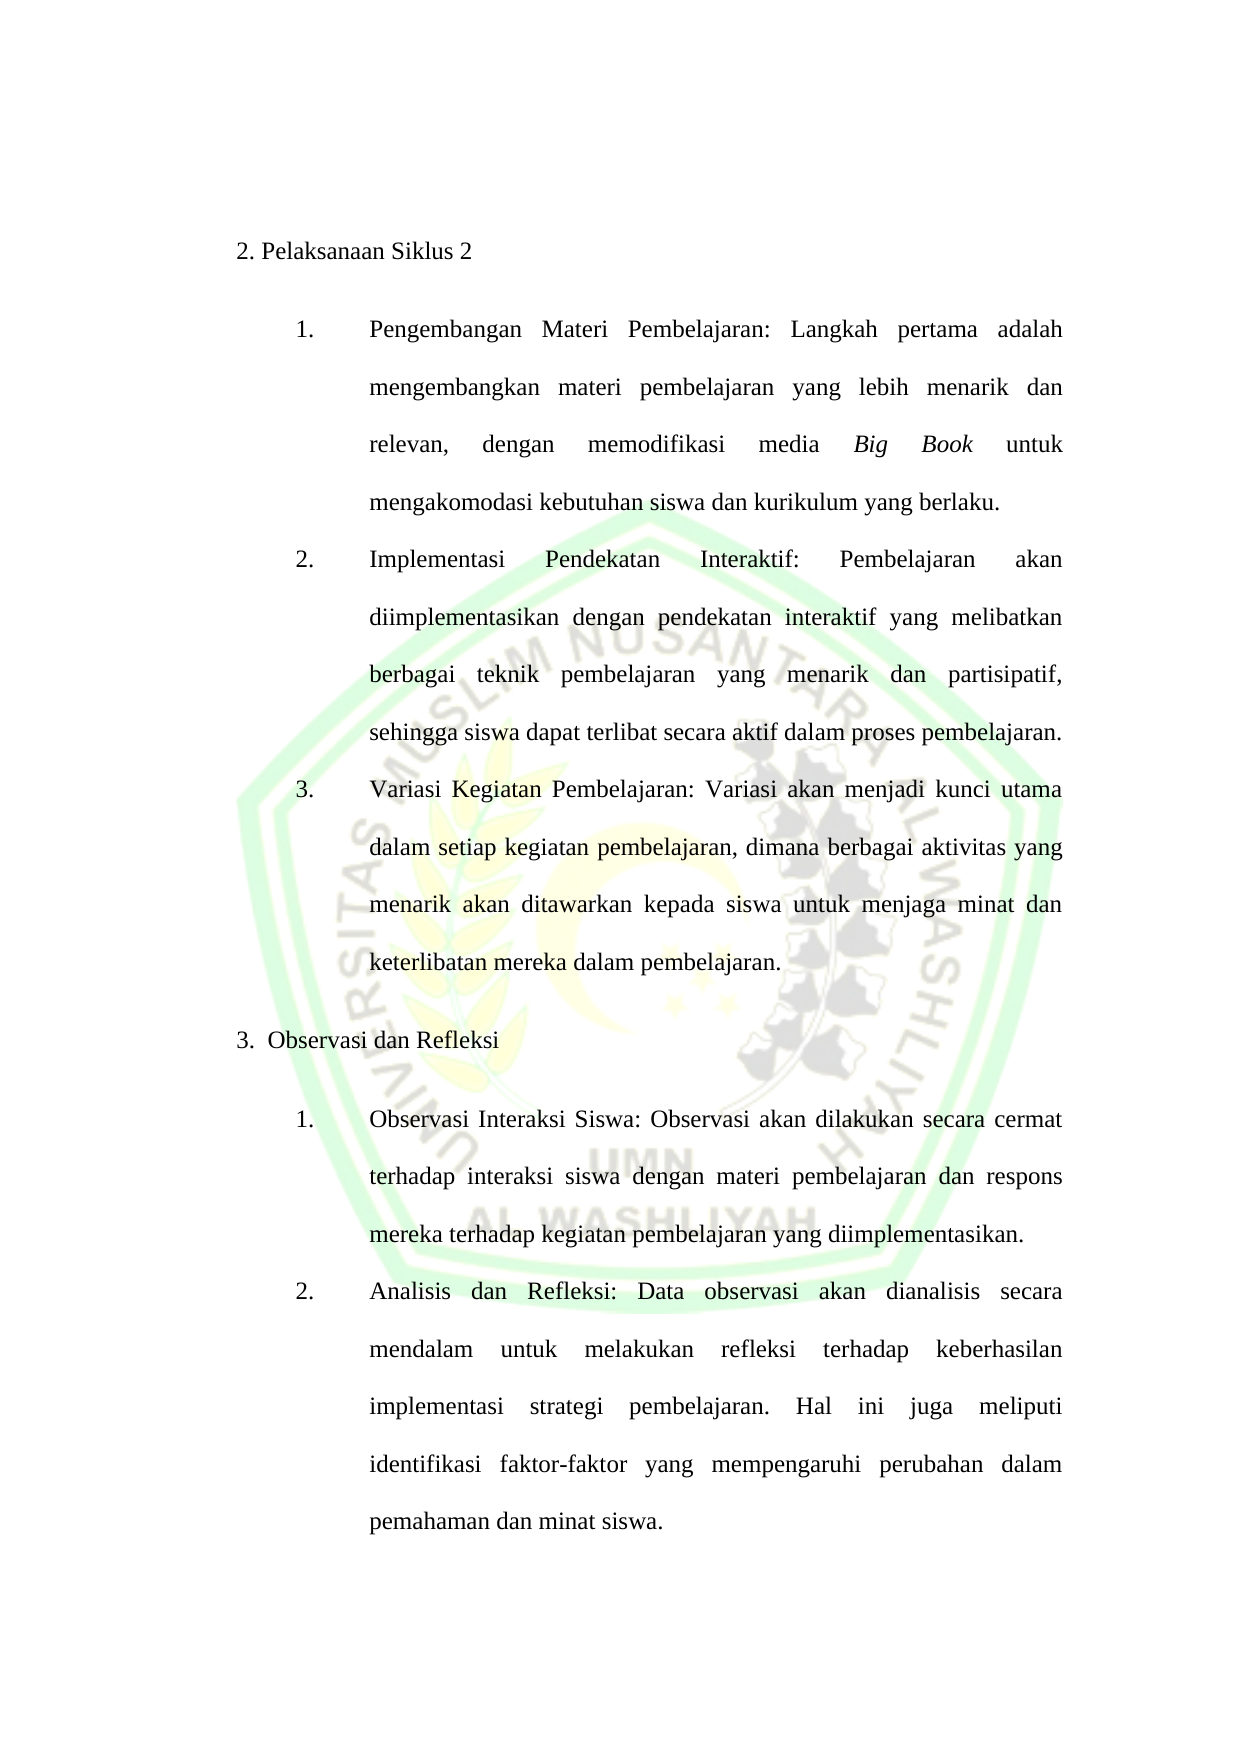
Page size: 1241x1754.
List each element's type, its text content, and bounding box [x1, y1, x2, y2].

text 3. Observasi dan Refleksi [236, 1025, 1063, 1054]
list Analisis dan Refleksi: Data observasi akan dianalisis secara mendalam untuk melakukan refleksi terhadap keberhasilan implementasi strategi pembelajaran. Hal ini juga meliputi identifikasi faktor-faktor yang mempengaruhi perubahan dalam pemahaman dan minat siswa. [295, 1276, 1063, 1535]
list Pengembangan Materi Pembelajaran: Langkah pertama adalah mengembangkan materi pembelajaran yang lebih menarik dan relevan, dengan memodifikasi media Big Book untuk mengakomodasi kebutuhan siswa dan kurikulum yang berlaku. [295, 314, 1063, 516]
list Variasi Kegiatan Pembelajaran: Variasi akan menjadi kunci utama dalam setiap kegiatan pembelajaran, dimana berbagai aktivitas yang menarik akan ditawarkan kepada siswa untuk menjaga minat dan keterlibatan mereka dalam pembelajaran. [295, 774, 1063, 976]
list Observasi Interaksi Siswa: Observasi akan dilakukan secara cermat terhadap interaksi siswa dengan materi pembelajaran dan respons mereka terhadap kegiatan pembelajaran yang diimplementasikan. [295, 1104, 1063, 1247]
text 2. Pelaksanaan Siklus 2 [236, 236, 1063, 265]
list Implementasi Pendekatan Interaktif: Pembelajaran akan diimplementasikan dengan pendekatan interaktif yang melibatkan berbagai teknik pembelajaran yang menarik dan partisipatif, sehingga siswa dapat terlibat secara aktif dalam proses pembelajaran. [295, 544, 1063, 746]
